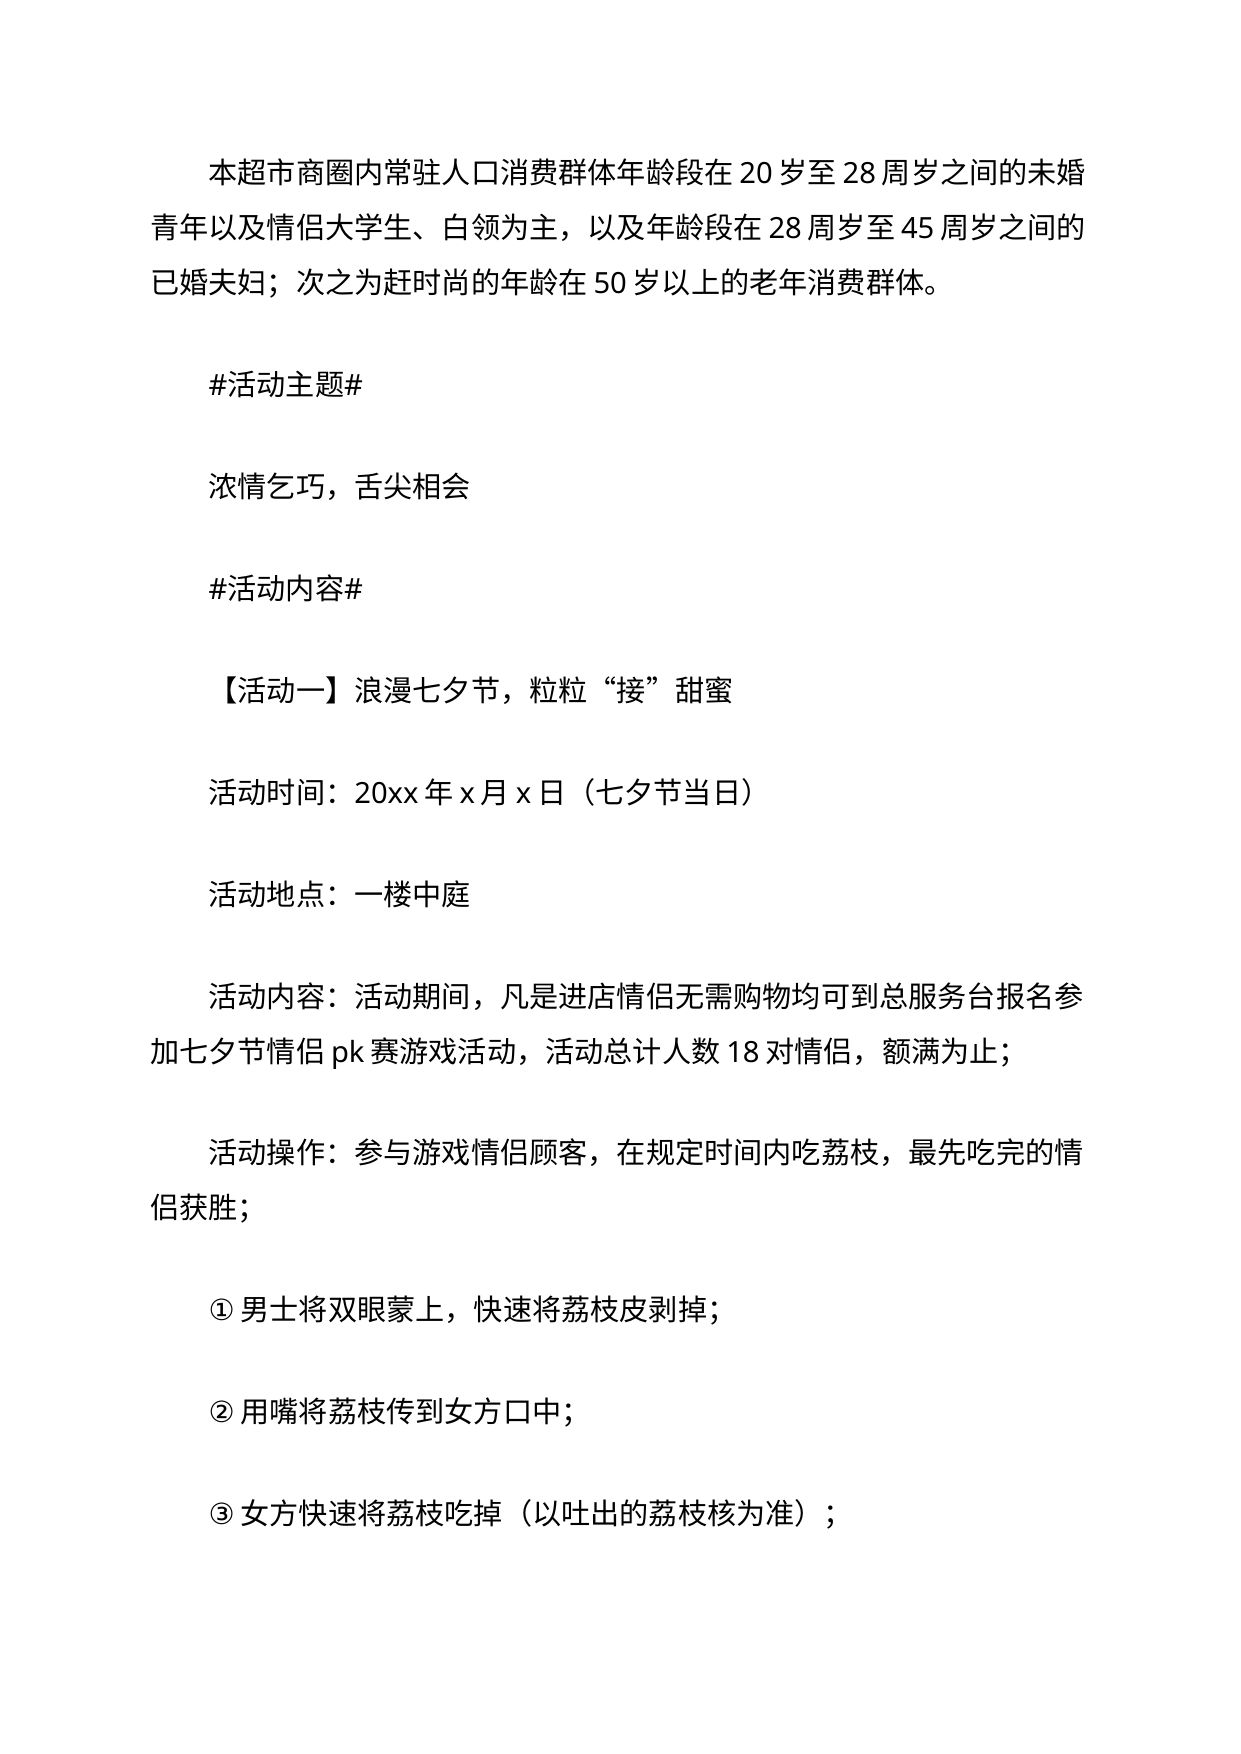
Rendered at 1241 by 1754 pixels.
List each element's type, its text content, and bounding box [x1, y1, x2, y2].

text 活动操作：参与游戏情侣顾客，在规定时间内吃荔枝，最先吃完的情侣获胜； [150, 1130, 1090, 1227]
text 活动内容：活动期间，凡是进店情侣无需购物均可到总服务台报名参加七夕节情侣pk赛游戏活动，活动总计人数18对情侣，额满为止； [150, 973, 1090, 1071]
text #活动主题# [150, 362, 1090, 404]
text 本超市商圈内常驻人口消费群体年龄段在20岁至28周岁之间的未婚青年以及情侣大学生、白领为主，以及年龄段在28周岁至45周岁之间的已婚夫妇；次之为赶时尚的年龄在50岁以上的老年消费群体。 [150, 150, 1090, 302]
text ②用嘴将荔枝传到女方口中； [150, 1389, 1090, 1431]
text ③女方快速将荔枝吃掉（以吐出的荔枝核为准）； [150, 1491, 1090, 1533]
text 【活动一】浪漫七夕节，粒粒“接”甜蜜 [150, 668, 1090, 710]
text 浓情乞巧，舌尖相会 [150, 464, 1090, 506]
text ①男士将双眼蒙上，快速将荔枝皮剥掉； [150, 1287, 1090, 1329]
text 活动时间：20xx年x月x日（七夕节当日） [150, 769, 1090, 812]
text #活动内容# [150, 566, 1090, 608]
text 活动地点：一楼中庭 [150, 871, 1090, 914]
